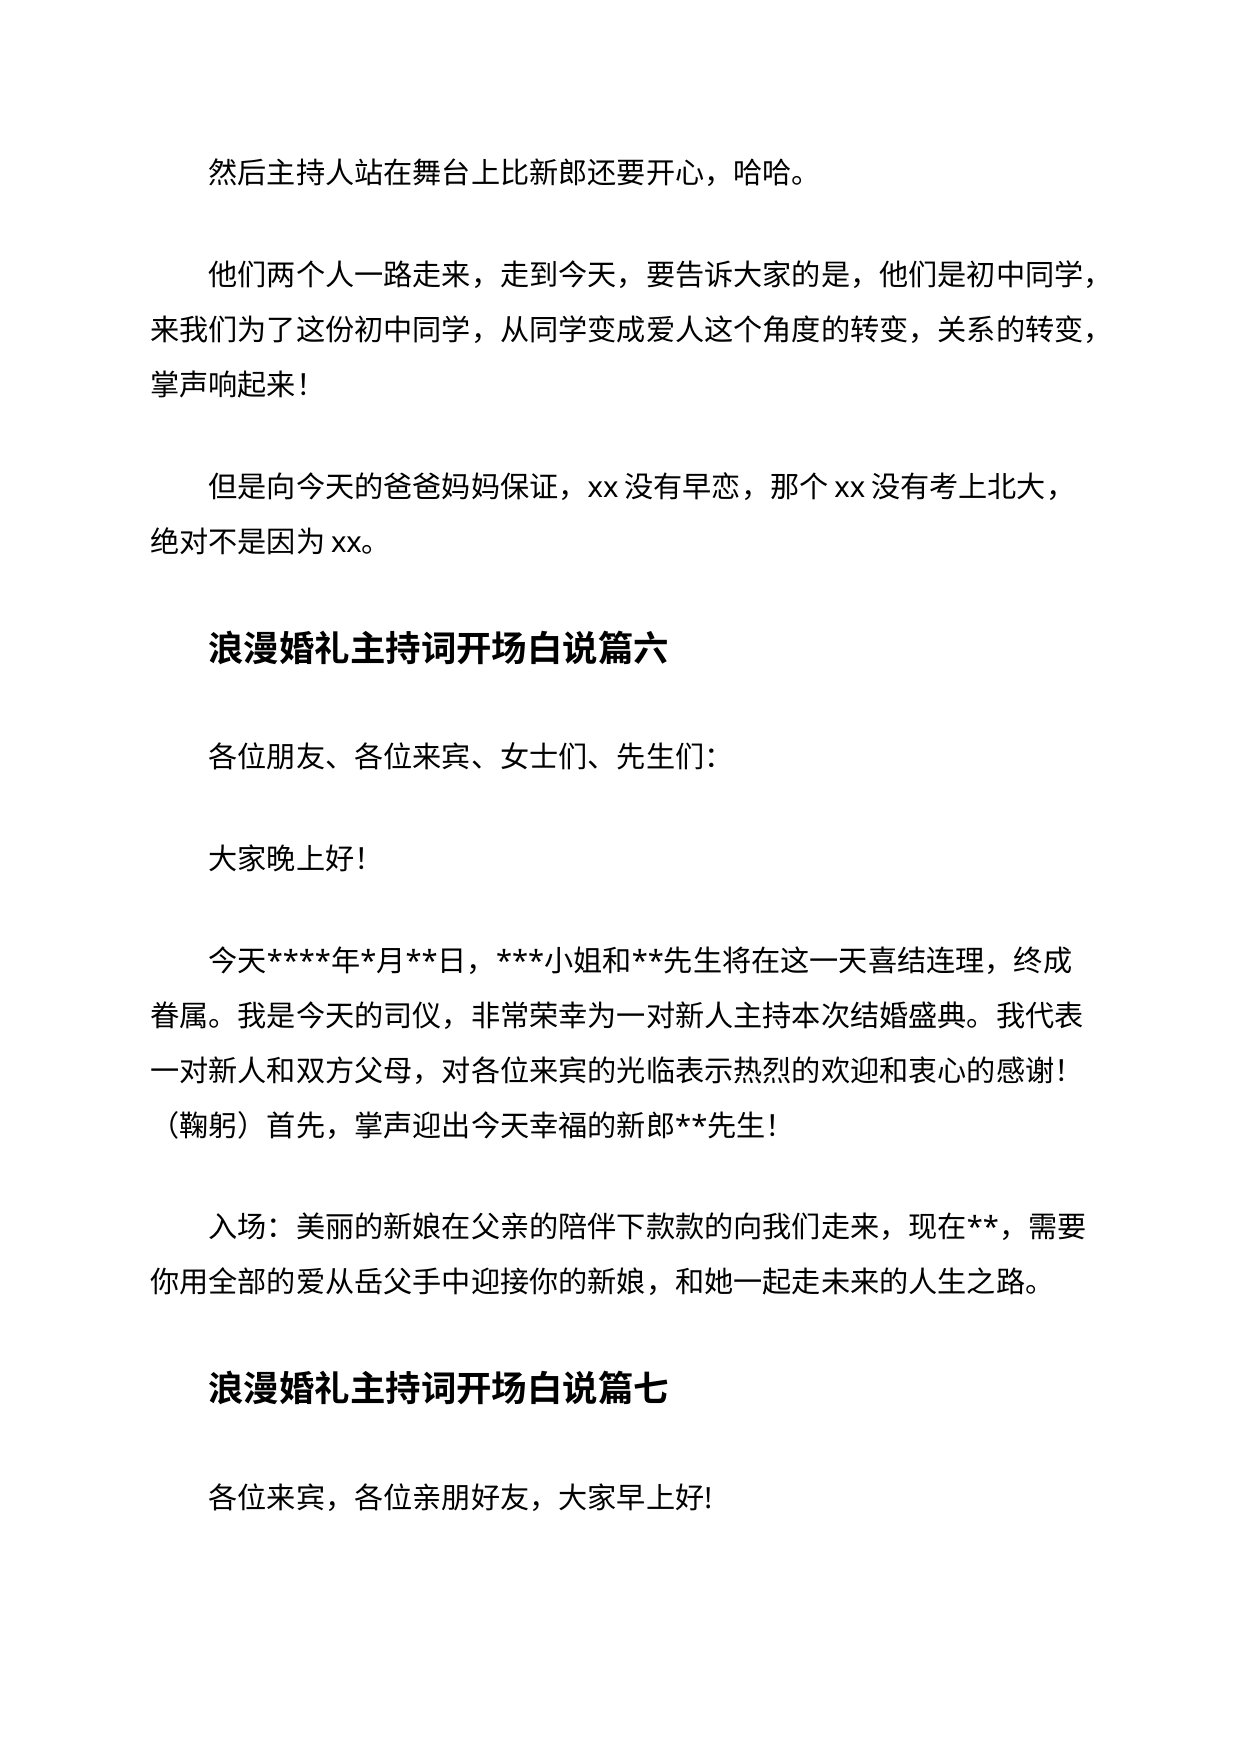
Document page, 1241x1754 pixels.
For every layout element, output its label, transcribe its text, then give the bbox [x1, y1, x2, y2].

text 然后主持人站在舞台上比新郎还要开心，哈哈。 [150, 150, 1090, 192]
text 浪漫婚礼主持词开场白说篇七 [150, 1361, 1090, 1412]
text 各位朋友、各位来宾、女士们、先生们： [150, 734, 1090, 776]
text 但是向今天的爸爸妈妈保证，xx没有早恋，那个xx没有考上北大，绝对不是因为xx。 [150, 463, 1090, 561]
text 他们两个人一路走来，走到今天，要告诉大家的是，他们是初中同学，来我们为了这份初中同学，从同学变成爱人这个角度的转变，关系的转变，掌声响起来！ [150, 252, 1090, 404]
text 今天****年*月**日，***小姐和**先生将在这一天喜结连理，终成眷属。我是今天的司仪，非常荣幸为一对新人主持本次结婚盛典。我代表一对新人和双方父母，对各位来宾的光临表示热烈的欢迎和衷心的感谢！（鞠躬）首先，掌声迎出今天幸福的新郎**先生！ [150, 937, 1090, 1144]
text 浪漫婚礼主持词开场白说篇六 [150, 620, 1090, 672]
text 各位来宾，各位亲朋好友，大家早上好! [150, 1474, 1090, 1517]
text 入场：美丽的新娘在父亲的陪伴下款款的向我们走来，现在**，需要你用全部的爱从岳父手中迎接你的新娘，和她一起走未来的人生之路。 [150, 1204, 1090, 1301]
text 大家晚上好！ [150, 836, 1090, 878]
